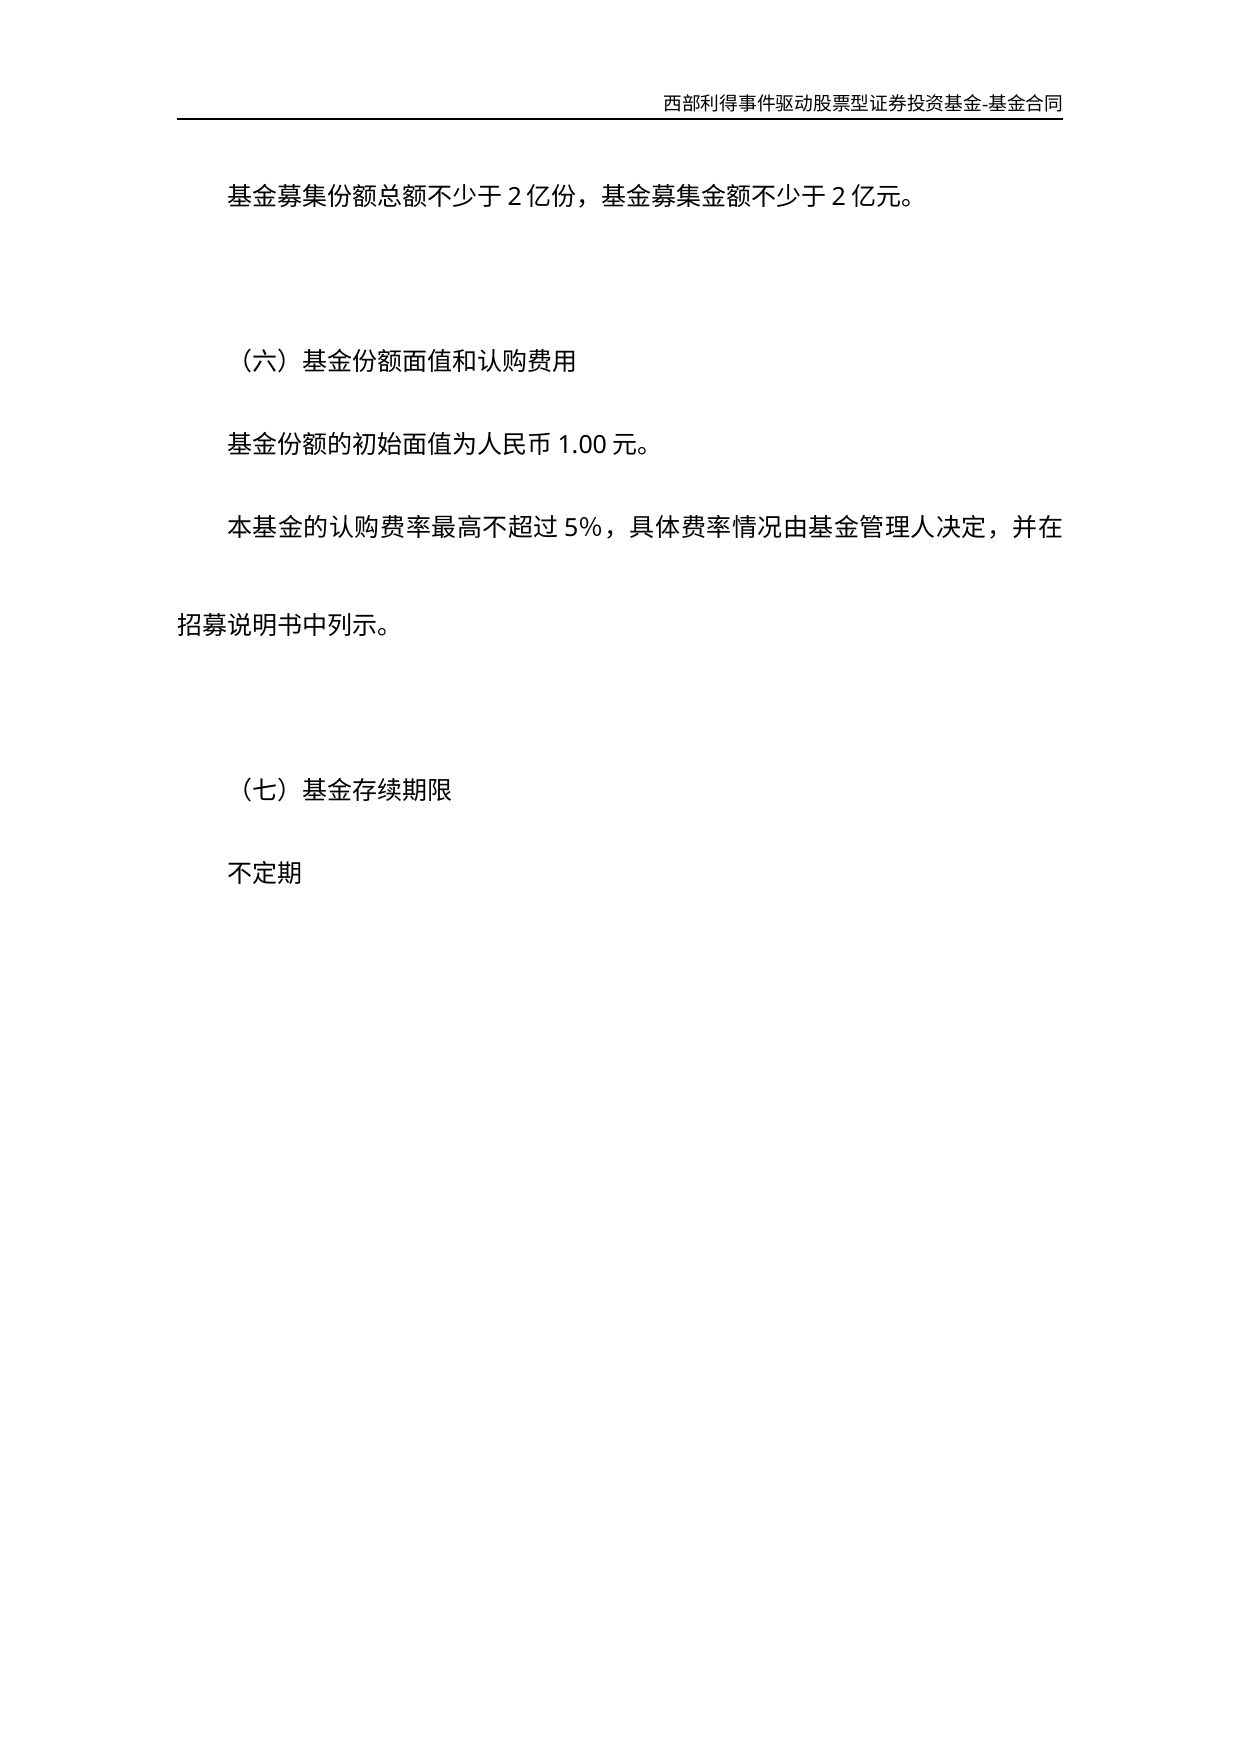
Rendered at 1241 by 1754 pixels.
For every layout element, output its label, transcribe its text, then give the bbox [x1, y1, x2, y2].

text （七）基金存续期限 [177, 756, 1063, 821]
text 本基金的认购费率最高不超过5％，具体费率情况由基金管理人决定，并在招募说明书中列示。 [177, 493, 1063, 656]
text 基金份额的初始面值为人民币1.00元。 [177, 410, 1063, 475]
text 不定期 [177, 839, 1063, 904]
text （六）基金份额面值和认购费用 [177, 327, 1063, 392]
text 基金募集份额总额不少于2亿份，基金募集金额不少于2亿元。 [177, 162, 1063, 227]
